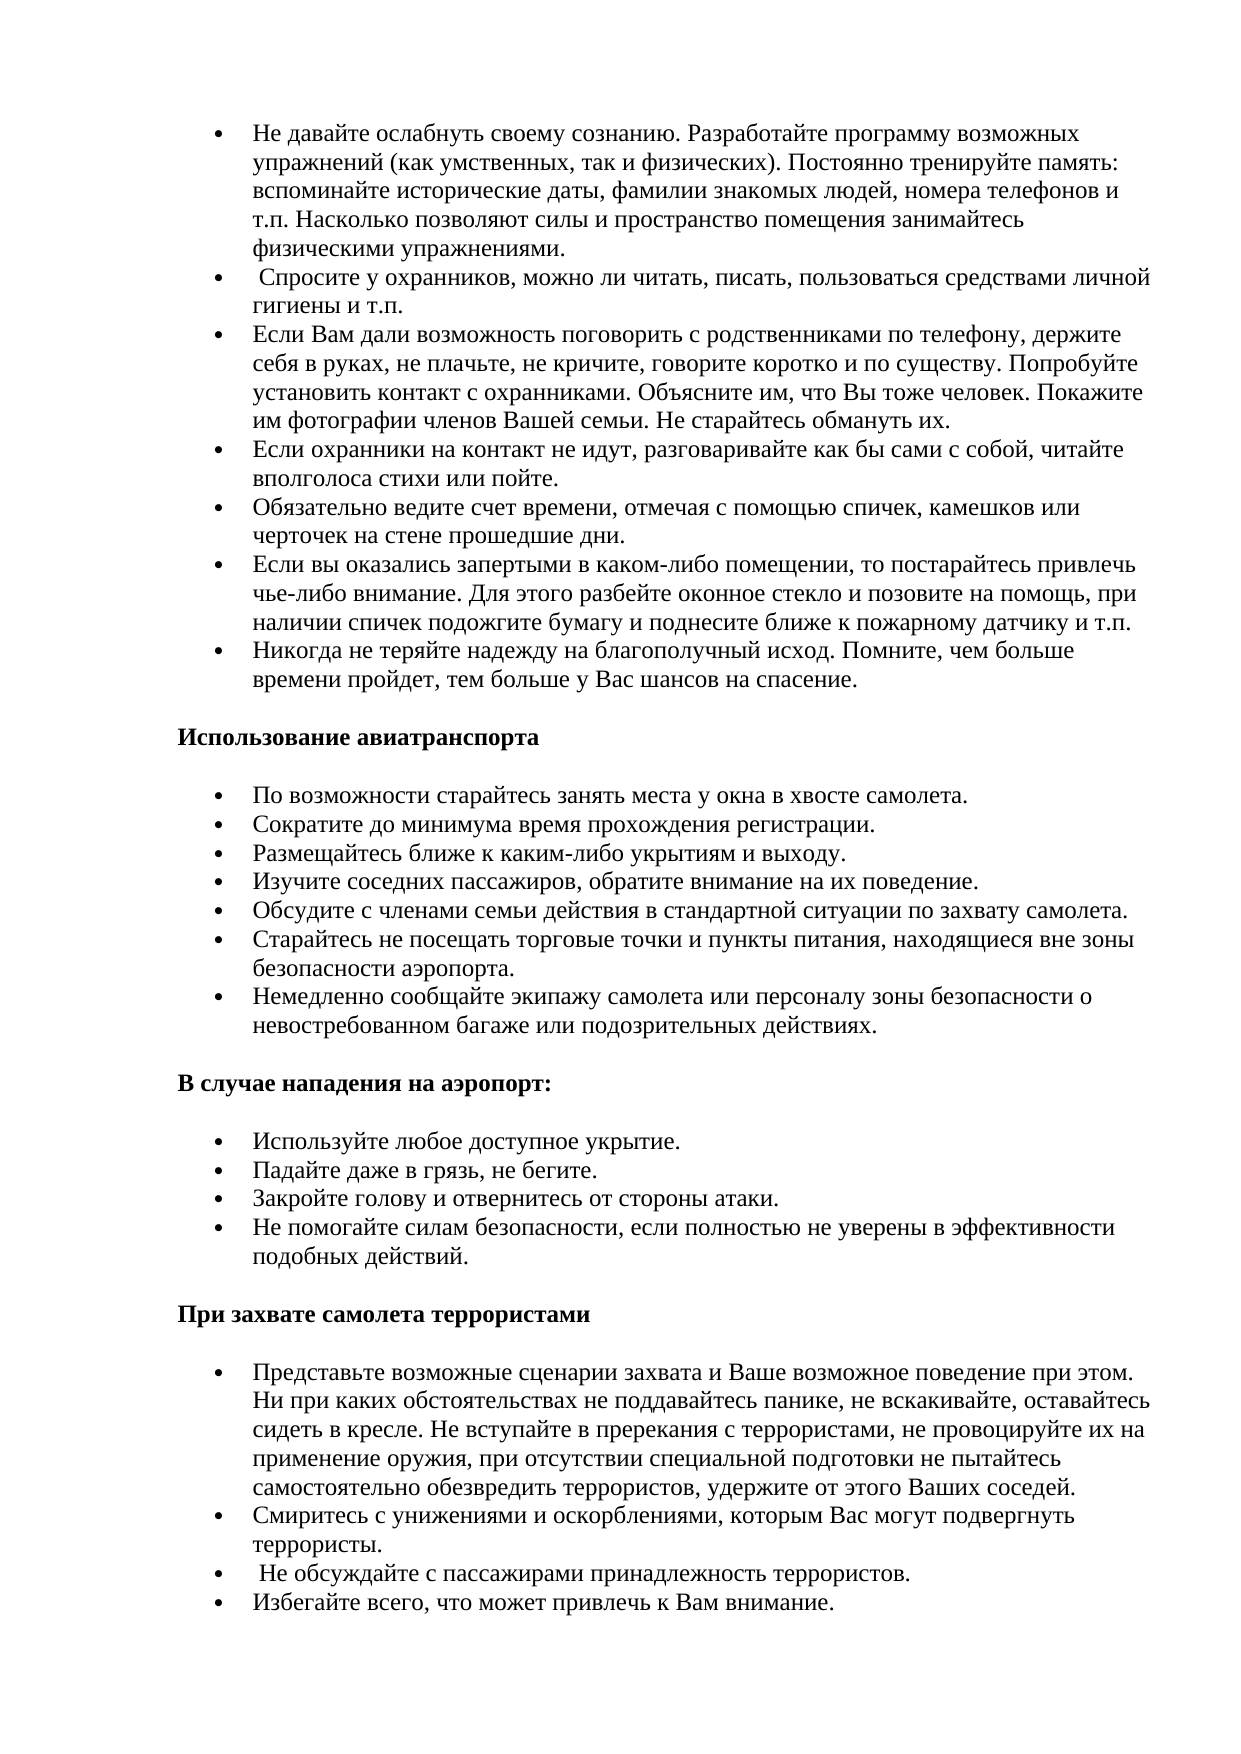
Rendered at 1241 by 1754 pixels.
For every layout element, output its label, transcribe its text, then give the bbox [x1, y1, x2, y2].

list Старайтесь не посещать торговые точки и пункты питания, находящиеся вне зоны безопасности аэропорта. [215, 924, 1152, 981]
text При захвате самолета террористами [177, 1299, 1152, 1328]
list Падайте даже в грязь, не бегите. [215, 1155, 1152, 1183]
list Изучите соседних пассажиров, обратите внимание на их поведение. [215, 866, 1152, 895]
text Использование авиатранспорта [177, 722, 1152, 751]
list Избегайте всего, что может привлечь к Вам внимание. [215, 1587, 1152, 1616]
list Спросите у охранников, можно ли читать, писать, пользоваться средствами личной гигиены и т.п. [215, 262, 1152, 319]
list Если Вам дали возможность поговорить с родственниками по телефону, держите себя в руках, не плачьте, не кричите, говорите коротко и по существу. Попробуйте установить контакт с охранниками. Объясните им, что Вы тоже человек. Покажите им фотографии членов Вашей семьи. Не старайтесь обмануть их. [215, 319, 1152, 434]
list Не обсуждайте с пассажирами принадлежность террористов. [215, 1558, 1152, 1587]
list Закройте голову и отвернитесь от стороны атаки. [215, 1183, 1152, 1212]
text В случае нападения на аэропорт: [177, 1068, 1152, 1097]
list Не помогайте силам безопасности, если полностью не уверены в эффективности подобных действий. [215, 1212, 1152, 1270]
list Не давайте ослабнуть своему сознанию. Разработайте программу возможных упражнений (как умственных, так и физических). Постоянно тренируйте память: вспоминайте исторические даты, фамилии знакомых людей, номера телефонов и т.п. Насколько позволяют силы и пространство помещения занимайтесь физическими упражнениями. [215, 118, 1152, 262]
list Сократите до минимума время прохождения регистрации. [215, 809, 1152, 838]
list Никогда не теряйте надежду на благополучный исход. Помните, чем больше времени пройдет, тем больше у Вас шансов на спасение. [215, 636, 1152, 693]
list Используйте любое доступное укрытие. [215, 1126, 1152, 1155]
list Немедленно сообщайте экипажу самолета или персоналу зоны безопасности о невостребованном багаже или подозрительных действиях. [215, 981, 1152, 1039]
list Размещайтесь ближе к каким-либо укрытиям и выходу. [215, 838, 1152, 866]
list Обязательно ведите счет времени, отмечая с помощью спичек, камешков или черточек на стене прошедшие дни. [215, 492, 1152, 549]
list Если охранники на контакт не идут, разговаривайте как бы сами с собой, читайте вполголоса стихи или пойте. [215, 434, 1152, 492]
list Если вы оказались запертыми в каком-либо помещении, то постарайтесь привлечь чье-либо внимание. Для этого разбейте оконное стекло и позовите на помощь, при наличии спичек подожгите бумагу и поднесите ближе к пожарному датчику и т.п. [215, 549, 1152, 636]
list По возможности старайтесь занять места у окна в хвосте самолета. [215, 780, 1152, 809]
list Представьте возможные сценарии захвата и Ваше возможное поведение при этом. Ни при каких обстоятельствах не поддавайтесь панике, не вскакивайте, оставайтесь сидеть в кресле. Не вступайте в пререкания с террористами, не провоцируйте их на применение оружия, при отсутствии специальной подготовки не пытайтесь самостоятельно обезвредить террористов, удержите от этого Ваших соседей. [215, 1357, 1152, 1501]
list Смиритесь с унижениями и оскорблениями, которым Вас могут подвергнуть террористы. [215, 1501, 1152, 1558]
list Обсудите с членами семьи действия в стандартной ситуации по захвату самолета. [215, 895, 1152, 924]
